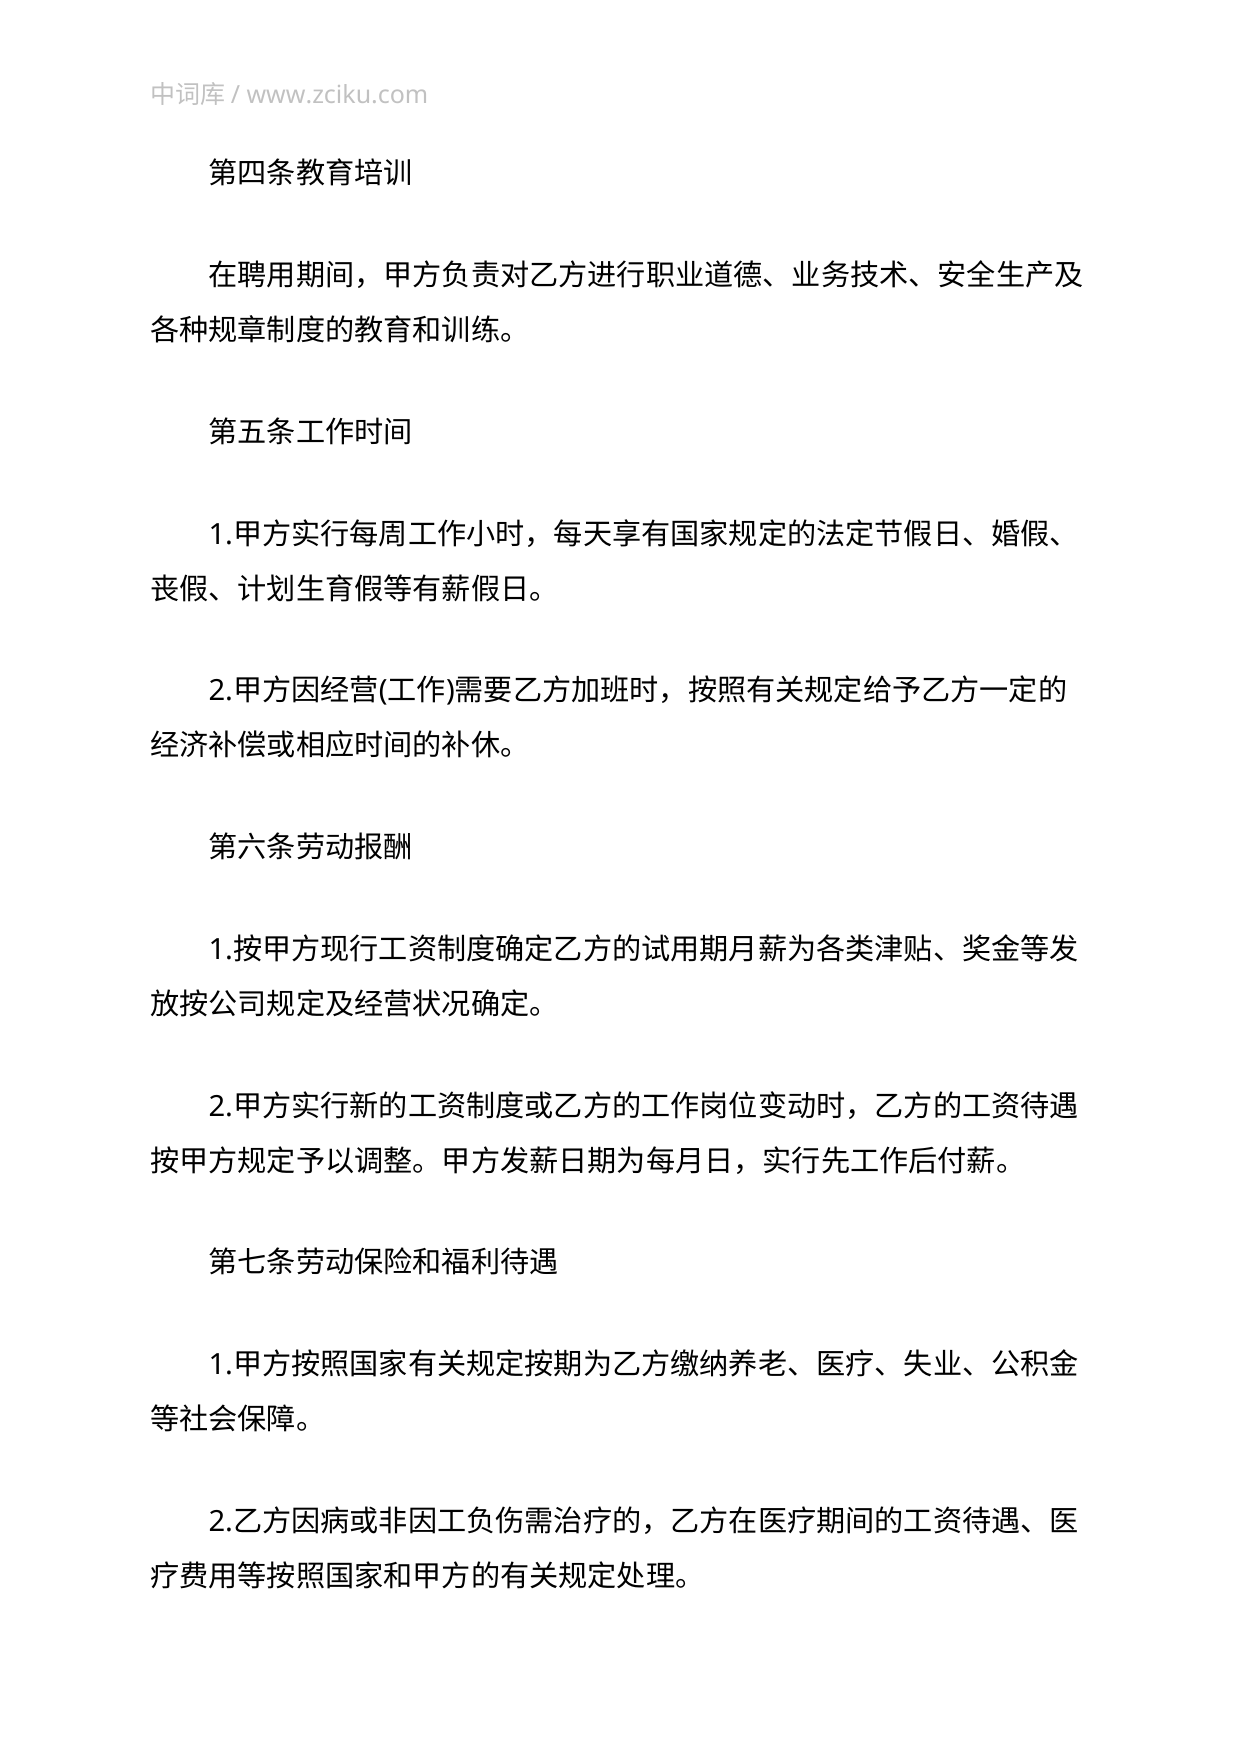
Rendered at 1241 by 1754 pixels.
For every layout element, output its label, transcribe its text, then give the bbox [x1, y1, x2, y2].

text 2.甲方实行新的工资制度或乙方的工作岗位变动时，乙方的工资待遇按甲方规定予以调整。甲方发薪日期为每月日，实行先工作后付薪。 [150, 1082, 1090, 1179]
text 1.甲方实行每周工作小时，每天享有国家规定的法定节假日、婚假、丧假、计划生育假等有薪假日。 [150, 510, 1090, 607]
text 第五条工作时间 [150, 408, 1090, 451]
text 第六条劳动报酬 [150, 824, 1090, 866]
text 第七条劳动保险和福利待遇 [150, 1239, 1090, 1281]
text 2.甲方因经营(工作)需要乙方加班时，按照有关规定给予乙方一定的经济补偿或相应时间的补休。 [150, 667, 1090, 764]
text 在聘用期间，甲方负责对乙方进行职业道德、业务技术、安全生产及各种规章制度的教育和训练。 [150, 252, 1090, 349]
text 2.乙方因病或非因工负伤需治疗的，乙方在医疗期间的工资待遇、医疗费用等按照国家和甲方的有关规定处理。 [150, 1498, 1090, 1595]
text 第四条教育培训 [150, 150, 1090, 192]
text 1.按甲方现行工资制度确定乙方的试用期月薪为各类津贴、奖金等发放按公司规定及经营状况确定。 [150, 926, 1090, 1023]
text 1.甲方按照国家有关规定按期为乙方缴纳养老、医疗、失业、公积金等社会保障。 [150, 1341, 1090, 1438]
